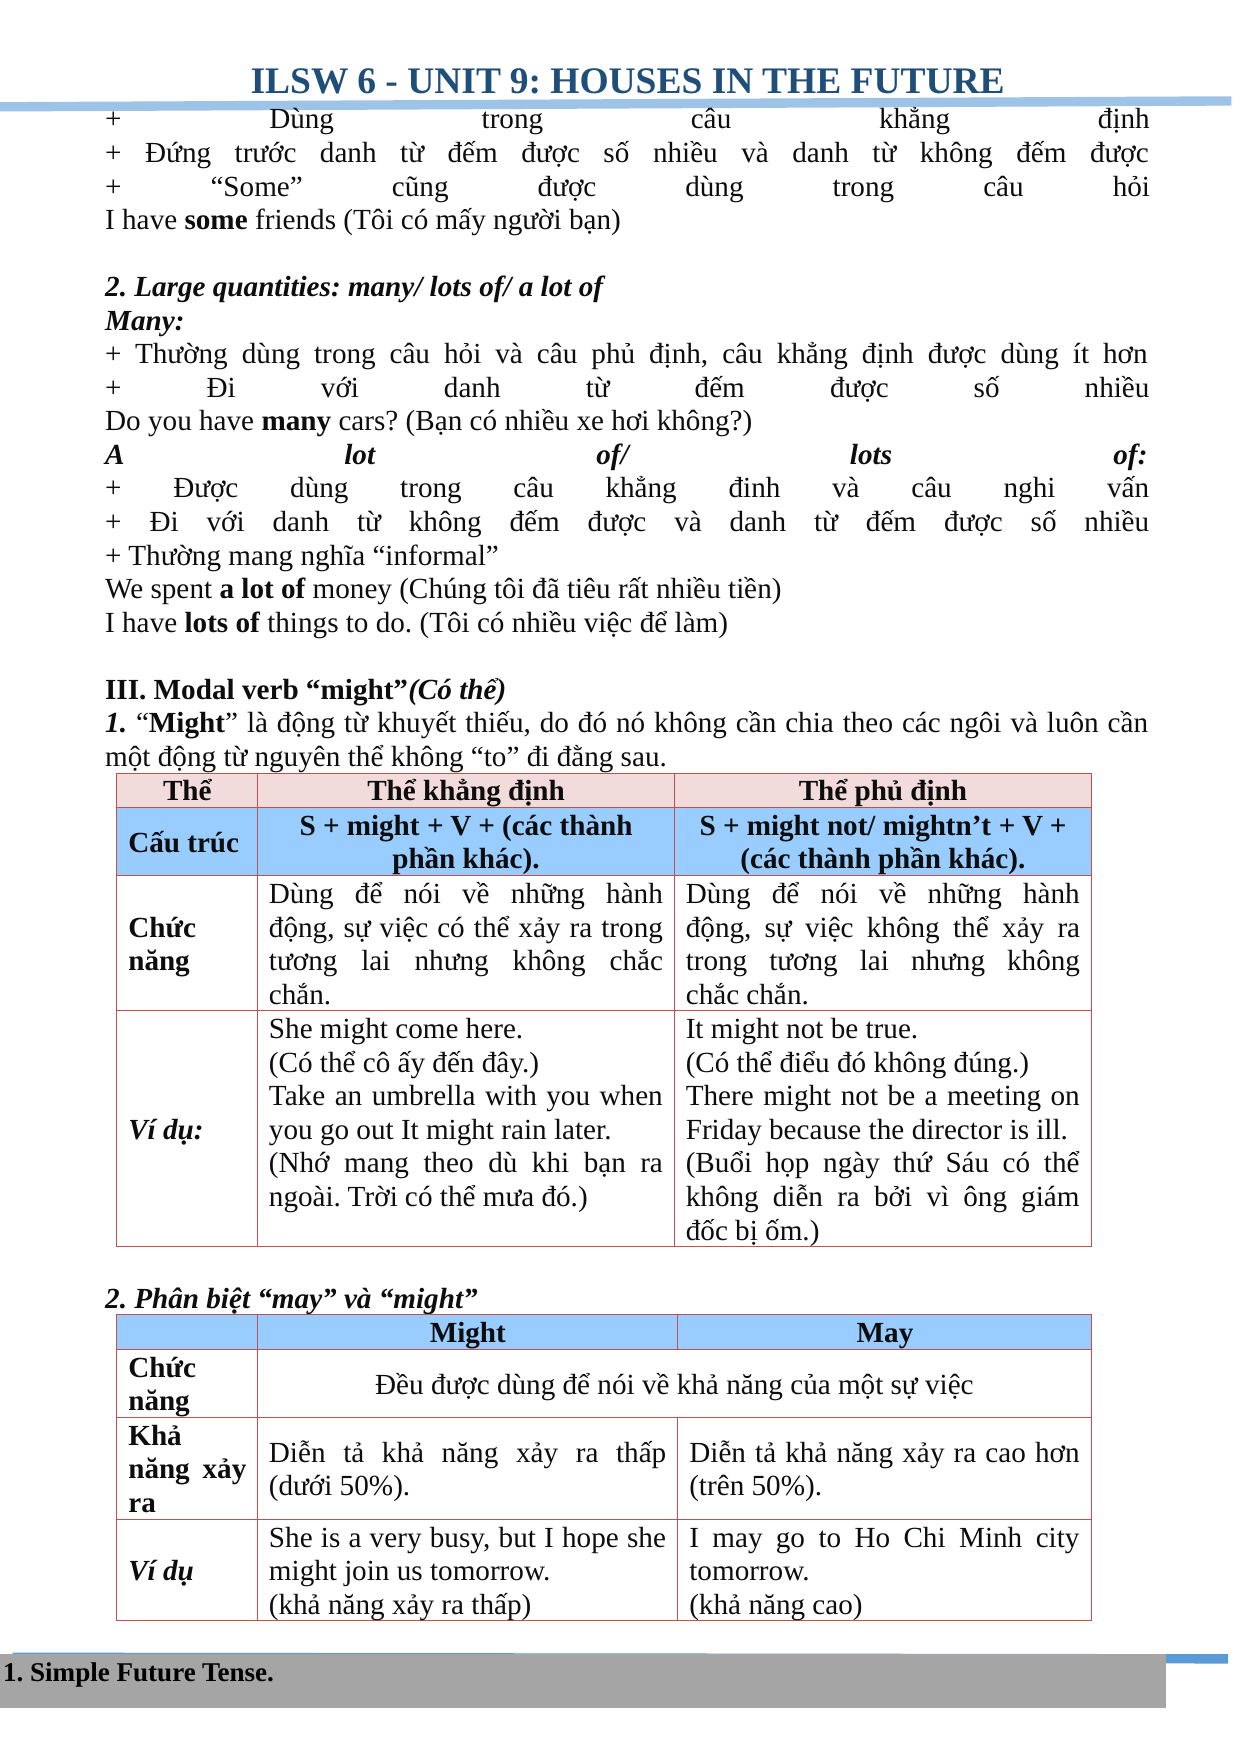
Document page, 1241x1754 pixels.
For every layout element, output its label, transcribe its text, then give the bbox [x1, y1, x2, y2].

table_cell She might come here. (Có thể cô ấy đến đây.) Take an umbrella with you when you go out It might rain later. (Nhớ mang theo dù khi bạn ra ngoài. Trời có thể mưa đó.) [258, 1011, 674, 1246]
text A lot of/ lots of: + Được dùng trong câu khẳng đinh và câu nghi vấn + Đi với danh từ không đếm được và danh từ đếm được số nhiều + Thường mang nghĩa “informal” [105, 437, 1150, 571]
text III. Modal verb “might”(Có thể) [105, 672, 1150, 705]
table_cell Diễn tả khả năng xảy ra thấp (dưới 50%). [258, 1418, 677, 1519]
table_cell Chức năng [117, 1350, 257, 1417]
text I have lots of things to do. (Tôi có nhiều việc để làm) [105, 605, 1150, 638]
text 1. “Might” là động từ khuyết thiếu, do đó nó không cần chia theo các ngôi và luôn cần một động từ nguyên thể không “to” đi đằng sau. [105, 705, 1150, 772]
table_cell Dùng để nói về những hành động, sự việc không thể xảy ra trong tương lai nhưng không chắc chắn. [675, 876, 1091, 1010]
table_header Thể [117, 774, 257, 807]
table_header [117, 1315, 257, 1349]
table_cell Cấu trúc [117, 808, 257, 875]
table_header Might [258, 1315, 677, 1349]
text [105, 102, 1150, 236]
table_cell She is a very busy, but I hope she might join us tomorrow. (khả năng xảy ra thấp) [258, 1520, 677, 1620]
text We spent a lot of money (Chúng tôi đã tiêu rất nhiều tiền) [105, 571, 1150, 605]
table_cell Dùng để nói về những hành động, sự việc có thể xảy ra trong tương lai nhưng không chắc chắn. [258, 876, 674, 1010]
table_cell I may go to Ho Chi Minh city tomorrow. (khả năng cao) [678, 1520, 1091, 1620]
table_header Thể phủ định [675, 774, 1091, 807]
table_cell Diễn tả khả năng xảy ra cao hơn (trên 50%). [678, 1418, 1091, 1519]
table_header May [678, 1315, 1091, 1349]
table_cell Khả năng xảy ra [117, 1418, 257, 1519]
table_cell It might not be true. (Có thể điểu đó không đúng.) There might not be a meeting on Friday because the director is ill. (Buổi họp ngày thứ Sáu có thể không diễn ra bởi vì ông giám đốc bị ốm.) [675, 1011, 1091, 1246]
table_cell Ví dụ: [117, 1011, 257, 1246]
table_header Thể khẳng định [258, 774, 674, 807]
table_cell Chức năng [117, 876, 257, 1010]
text 2. Phân biệt “may” và “might” [105, 1281, 1150, 1314]
table_cell Ví dụ [117, 1520, 257, 1620]
text Many: + Thường dùng trong câu hỏi và câu phủ định, câu khẳng định được dùng ít hơn + Đi với danh từ đếm được số nhiều Do you have many cars? (Bạn có nhiều xe hơi không?) [105, 303, 1150, 437]
text 2. Large quantities: many/ lots of/ a lot of [105, 269, 1150, 303]
table_cell Đều được dùng để nói về khả năng của một sự việc [258, 1350, 1091, 1417]
table_cell S + might + V + (các thành phần khác). [258, 808, 674, 875]
table_cell S + might not/ mightn’t + V + (các thành phần khác). [675, 808, 1091, 875]
